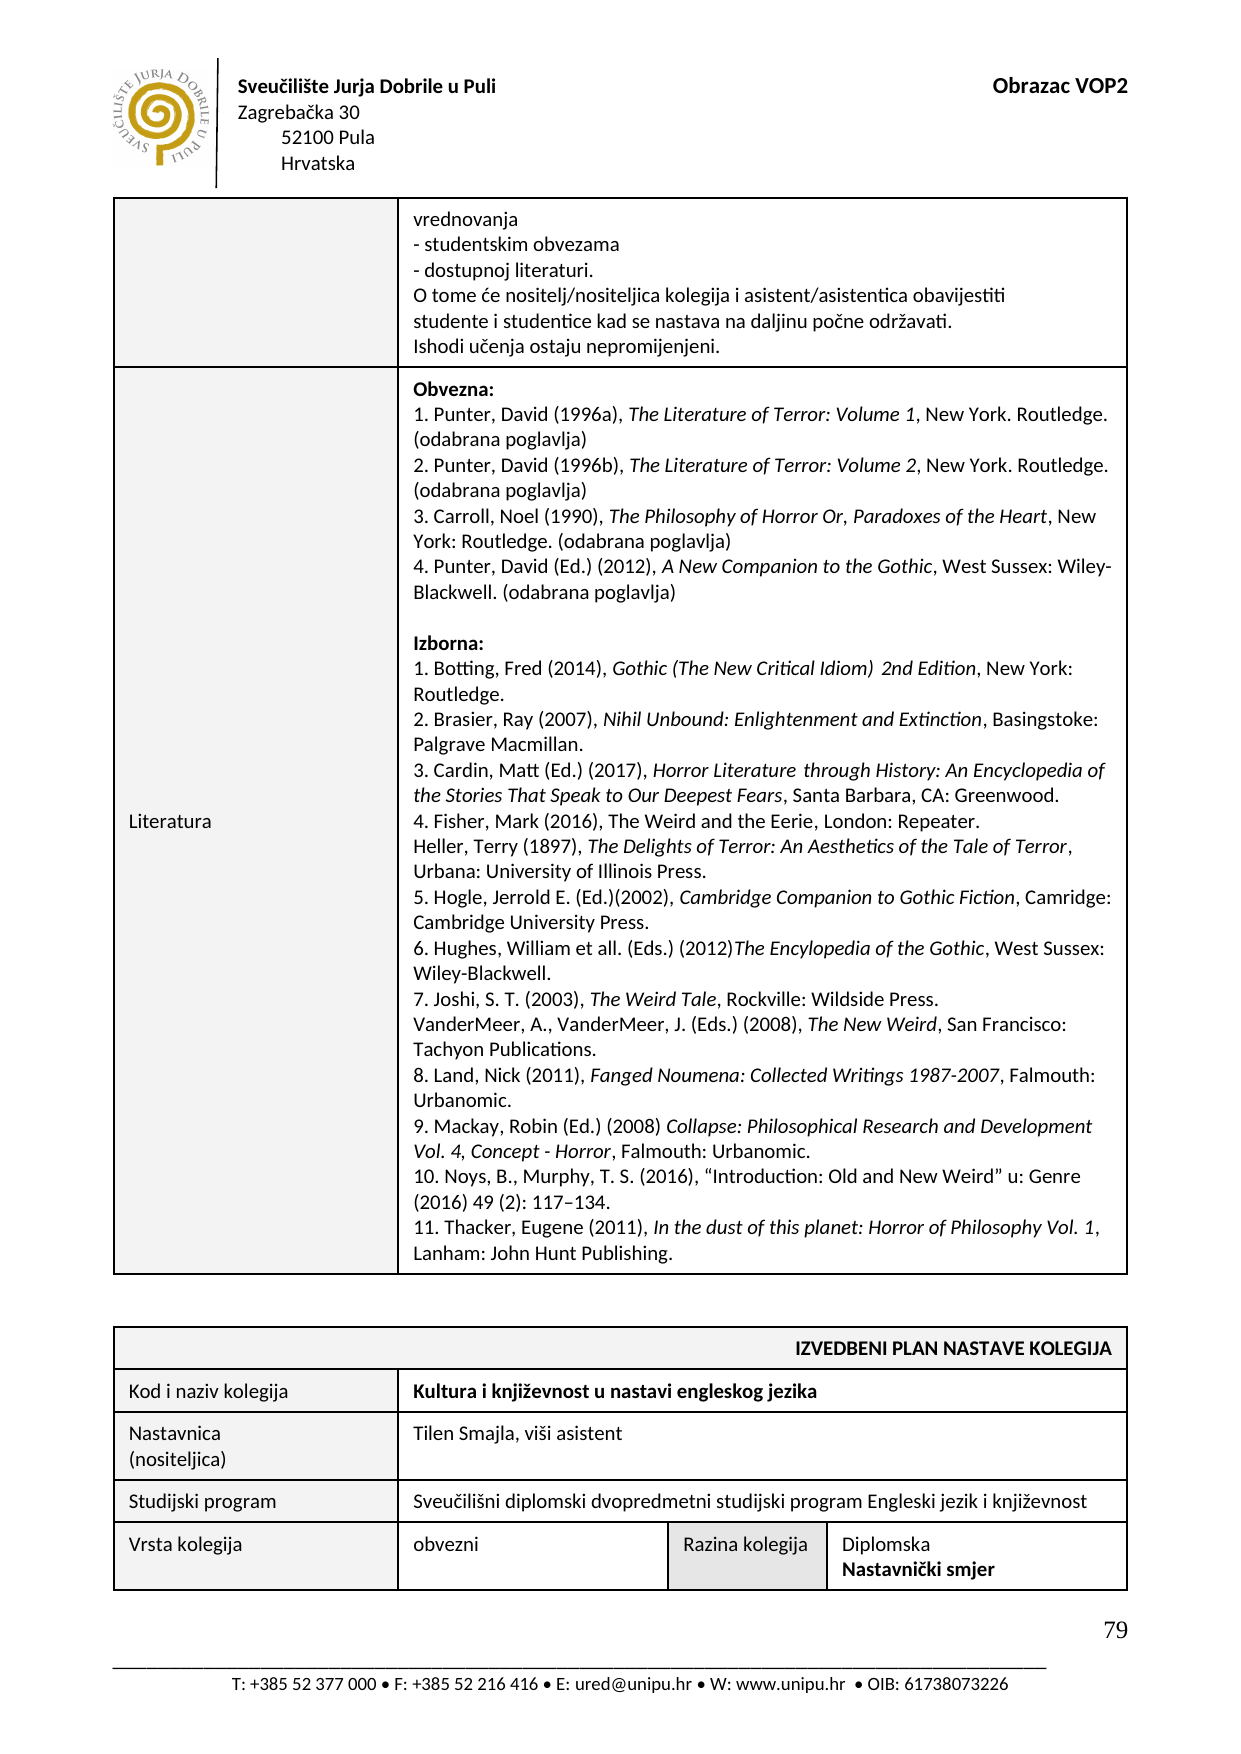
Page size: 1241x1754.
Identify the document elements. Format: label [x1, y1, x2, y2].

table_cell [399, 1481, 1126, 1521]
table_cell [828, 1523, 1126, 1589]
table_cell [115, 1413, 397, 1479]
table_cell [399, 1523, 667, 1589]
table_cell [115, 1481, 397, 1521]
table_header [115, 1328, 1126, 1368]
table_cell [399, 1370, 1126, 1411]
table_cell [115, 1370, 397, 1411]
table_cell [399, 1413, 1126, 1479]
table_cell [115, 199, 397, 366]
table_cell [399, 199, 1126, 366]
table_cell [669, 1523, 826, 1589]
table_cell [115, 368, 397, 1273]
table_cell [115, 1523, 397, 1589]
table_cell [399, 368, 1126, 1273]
picture [111, 69, 210, 166]
